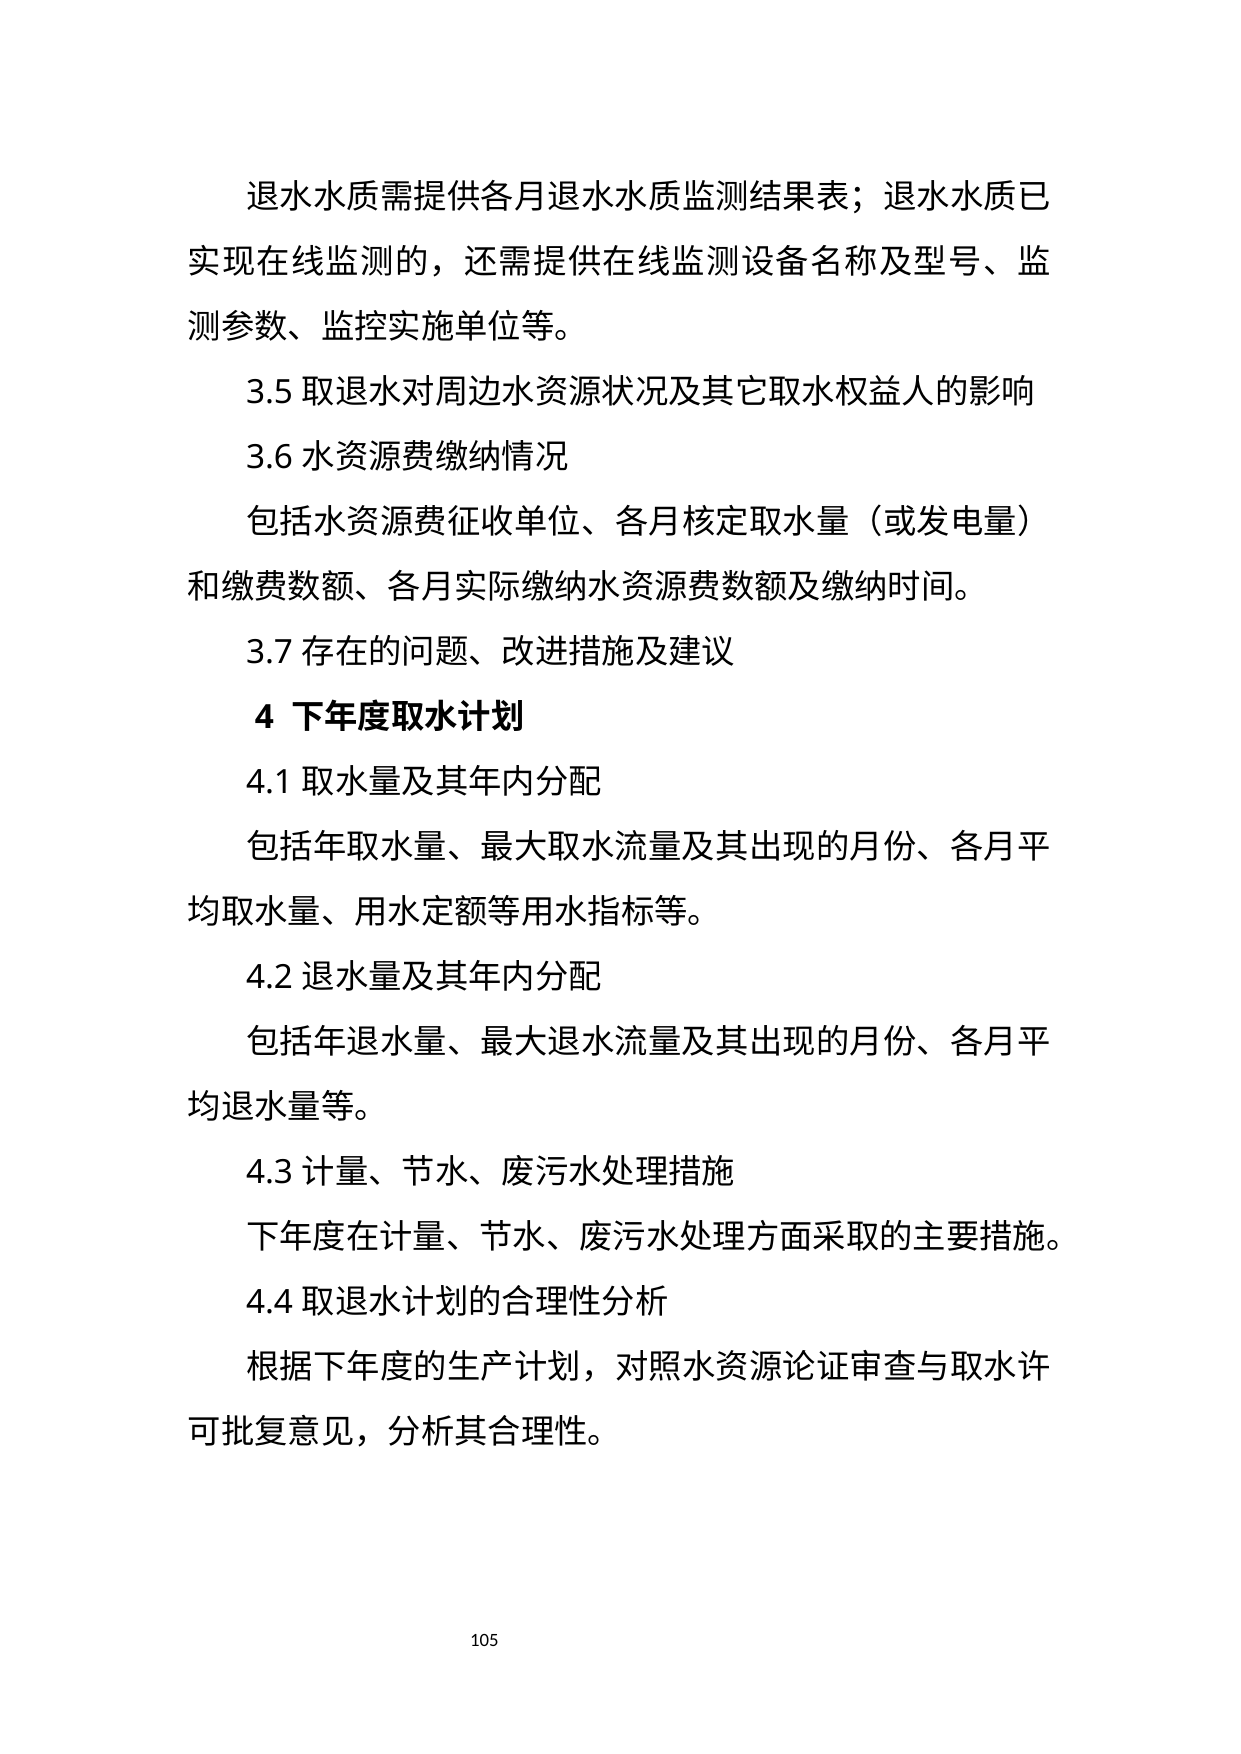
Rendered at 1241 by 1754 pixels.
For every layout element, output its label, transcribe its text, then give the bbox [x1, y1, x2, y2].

text 下年度在计量、节水、废污水处理方面采取的主要措施。 [187, 1202, 1053, 1267]
text 退水水质需提供各月退水水质监测结果表；退水水质已实现在线监测的，还需提供在线监测设备名称及型号、监测参数、监控实施单位等。 [187, 162, 1053, 357]
text 4.2 退水量及其年内分配 [187, 942, 1053, 1007]
text 4.3 计量、节水、废污水处理措施 [187, 1137, 1053, 1202]
text 3.7 存在的问题、改进措施及建议 [187, 617, 1053, 682]
text 3.6 水资源费缴纳情况 [187, 422, 1053, 487]
text 包括年退水量、最大退水流量及其出现的月份、各月平均退水量等。 [187, 1007, 1053, 1137]
text 4.4 取退水计划的合理性分析 [187, 1267, 1053, 1332]
text 3.5 取退水对周边水资源状况及其它取水权益人的影响 [187, 357, 1053, 422]
text 包括年取水量、最大取水流量及其出现的月份、各月平均取水量、用水定额等用水指标等。 [187, 812, 1053, 942]
text 包括水资源费征收单位、各月核定取水量（或发电量）和缴费数额、各月实际缴纳水资源费数额及缴纳时间。 [187, 487, 1053, 617]
text 4.1 取水量及其年内分配 [187, 747, 1053, 812]
text 根据下年度的生产计划，对照水资源论证审查与取水许可批复意见，分析其合理性。 [187, 1332, 1053, 1462]
text 4 下年度取水计划 [187, 682, 1053, 747]
